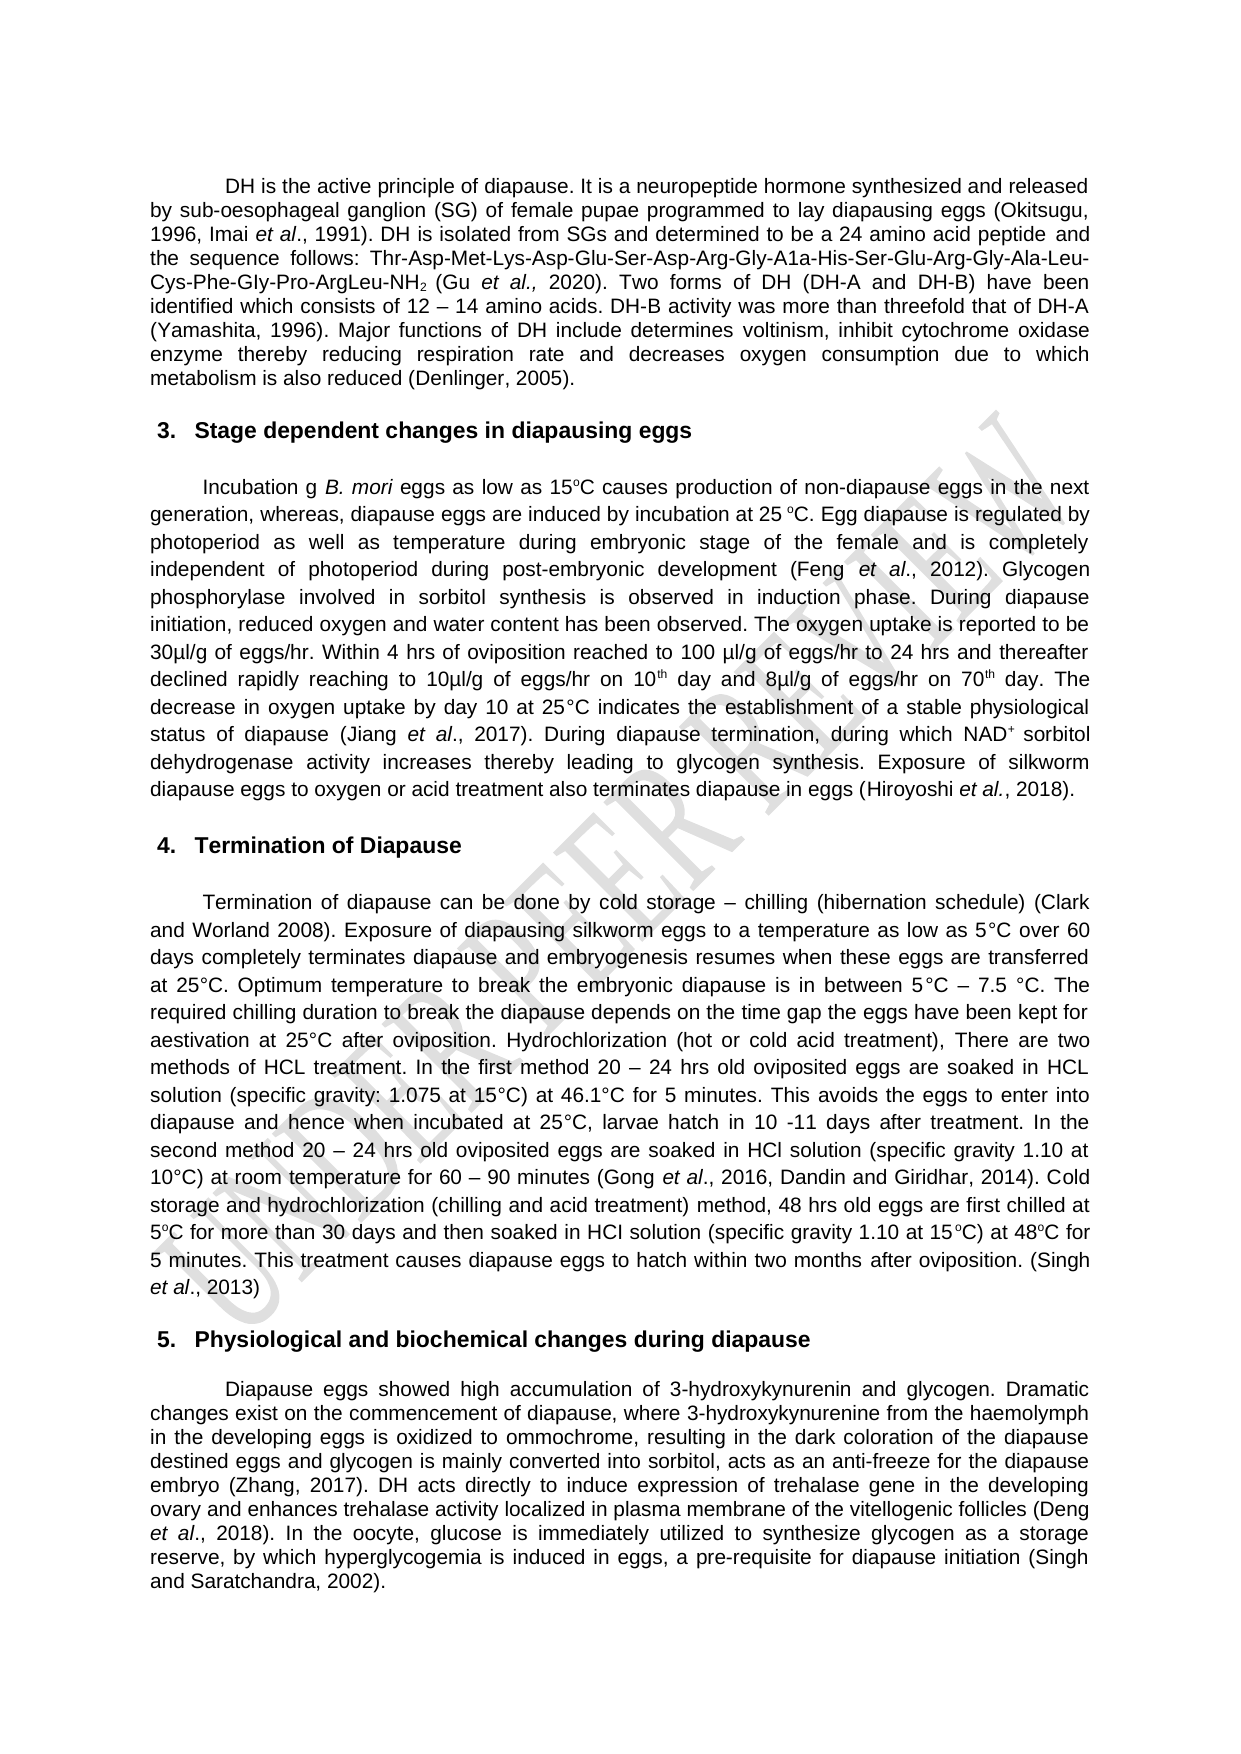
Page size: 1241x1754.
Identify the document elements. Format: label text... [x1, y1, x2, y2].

list Physiological and biochemical changes during diapause [157, 1326, 1090, 1353]
list Stage dependent changes in diapausing eggs [157, 417, 1090, 443]
list Termination of Diapause [157, 832, 1090, 859]
text Diapause eggs showed high accumulation of 3-hydroxykynurenin and glycogen. Dramatic changes exist on the commencement of diapause, where 3-hydroxykynurenine from the haemolymph in the developing eggs is oxidized to ommochrome, resulting in the dark coloration of the diapause destined eggs and glycogen is mainly converted into sorbitol, acts as an anti-freeze for the diapause embryo (Zhang, 2017). DH acts directly to induce expression of trehalase gene in the developing ovary and enhances trehalase activity localized in plasma membrane of the vitellogenic follicles (Deng et al., 2018). In the oocyte, glucose is immediately utilized to synthesize glycogen as a storage reserve, by which hyperglycogemia is induced in eggs, a pre-requisite for diapause initiation (Singh and Saratchandra, 2002). [150, 1377, 1090, 1592]
text Incubation g B. mori eggs as low as 15oC causes production of non-diapause eggs in the next generation, whereas, diapause eggs are induced by incubation at 25 oC. Egg diapause is regulated by photoperiod as well as temperature during embryonic stage of the female and is completely independent of photoperiod during post-embryonic development (Feng et al., 2012). Glycogen phosphorylase involved in sorbitol synthesis is observed in induction phase. During diapause initiation, reduced oxygen and water content has been observed. The oxygen uptake is reported to be 30µl/g of eggs/hr. Within 4 hrs of oviposition reached to 100 µl/g of eggs/hr to 24 hrs and thereafter declined rapidly reaching to 10µl/g of eggs/hr on 10th day and 8µl/g of eggs/hr on 70th day. The decrease in oxygen uptake by day 10 at 25°C indicates the establishment of a stable physiological status of diapause (Jiang et al., 2017). During diapause termination, during which NAD+ sorbitol dehydrogenase activity increases thereby leading to glycogen synthesis. Exposure of silkworm diapause eggs to oxygen or acid treatment also terminates diapause in eggs (Hiroyoshi et al., 2018). [150, 475, 1090, 801]
text DH is the active principle of diapause. It is a neuropeptide hormone synthesized and released by sub-oesophageal ganglion (SG) of female pupae programmed to lay diapausing eggs (Okitsugu, 1996, Imai et al., 1991). DH is isolated from SGs and determined to be a 24 amino acid peptide and the sequence follows: Thr-Asp-Met-Lys-Asp-Glu-Ser-Asp-Arg-Gly-A1a-His-Ser-Glu-Arg-Gly-Ala-Leu-Cys-Phe-GIy-Pro-ArgLeu-NH2 (Gu et al., 2020). Two forms of DH (DH-A and DH-B) have been identified which consists of 12 – 14 amino acids. DH-B activity was more than threefold that of DH-A (Yamashita, 1996). Major functions of DH include determines voltinism, inhibit cytochrome oxidase enzyme thereby reducing respiration rate and decreases oxygen consumption due to which metabolism is also reduced (Denlinger, 2005). [150, 174, 1090, 389]
text Termination of diapause can be done by cold storage – chilling (hibernation schedule) (Clark and Worland 2008). Exposure of diapausing silkworm eggs to a temperature as low as 5°C over 60 days completely terminates diapause and embryogenesis resumes when these eggs are transferred at 25°C. Optimum temperature to break the embryonic diapause is in between 5°C – 7.5 °C. The required chilling duration to break the diapause depends on the time gap the eggs have been kept for aestivation at 25°C after oviposition. Hydrochlorization (hot or cold acid treatment), There are two methods of HCL treatment. In the first method 20 – 24 hrs old oviposited eggs are soaked in HCL solution (specific gravity: 1.075 at 15°C) at 46.1°C for 5 minutes. This avoids the eggs to enter into diapause and hence when incubated at 25°C, larvae hatch in 10 -11 days after treatment. In the second method 20 – 24 hrs old oviposited eggs are soaked in HCl solution (specific gravity 1.10 at 10°C) at room temperature for 60 – 90 minutes (Gong et al., 2016, Dandin and Giridhar, 2014). Cold storage and hydrochlorization (chilling and acid treatment) method, 48 hrs old eggs are first chilled at 5oC for more than 30 days and then soaked in HCI solution (specific gravity 1.10 at 15oC) at 48oC for 5 minutes. This treatment causes diapause eggs to hatch within two months after oviposition. (Singh et al., 2013) [150, 890, 1090, 1299]
